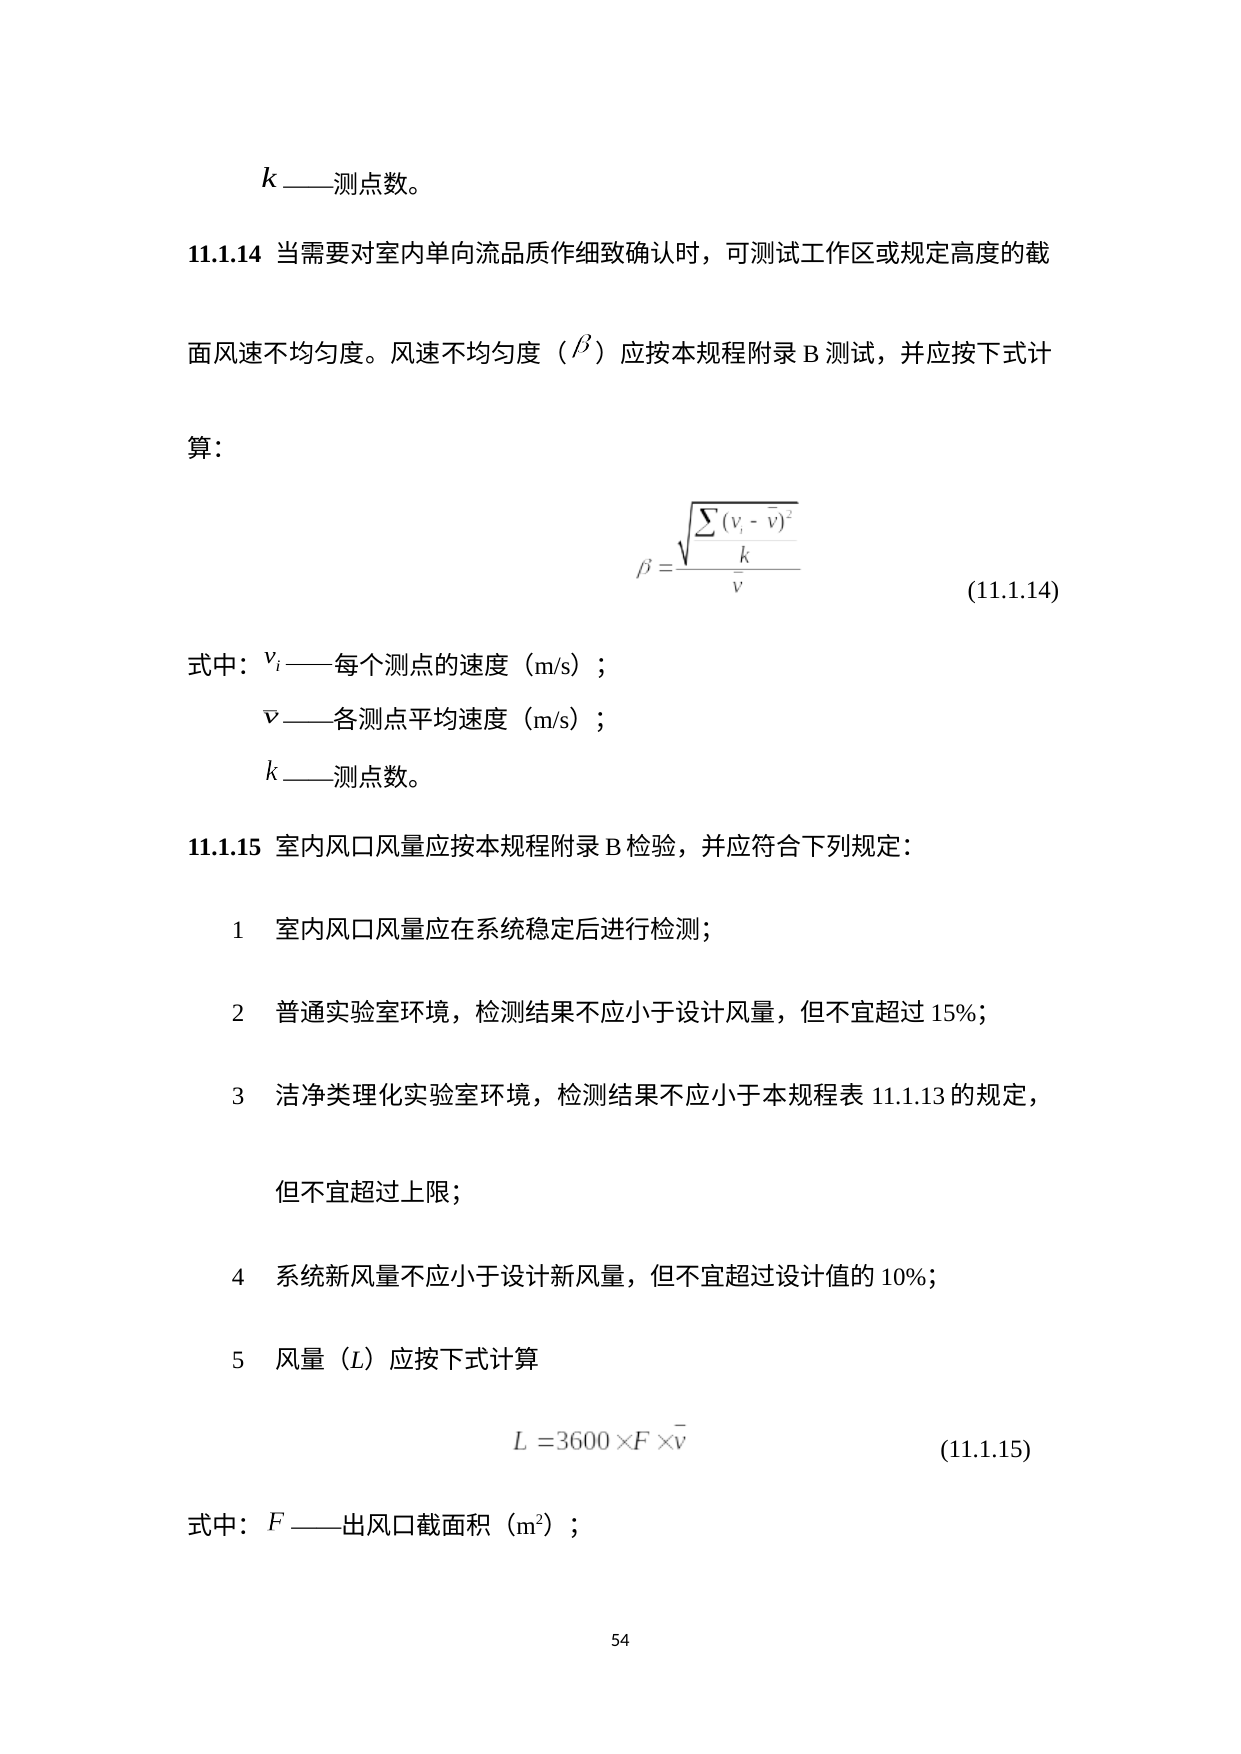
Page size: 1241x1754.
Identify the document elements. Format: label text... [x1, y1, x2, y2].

text (11.1.14) [225, 497, 1059, 604]
list 风量（L）应按下式计算 [232, 1325, 1053, 1390]
list 室内风口风量应按本规程附录B检验，并应符合下列规定： [187, 812, 1053, 877]
list 普通实验室环境，检测结果不应小于设计风量，但不宜超过15%； [232, 978, 1053, 1043]
text ——测点数。 [261, 162, 1053, 201]
text 式中：——每个测点的速度（m/s）； [187, 642, 1053, 682]
list 当需要对室内单向流品质作细致确认时，可测试工作区或规定高度的截面风速不均匀度。风速不均匀度（）应按本规程附录B测试，并应按下式计算： [187, 219, 1053, 479]
list 洁净类理化实验室环境，检测结果不应小于本规程表11.1.13的规定，但不宜超过上限； [232, 1061, 1053, 1223]
text ——测点数。 [261, 754, 1053, 793]
text 式中：——出风口截面积（m2）； [187, 1491, 1053, 1556]
list 系统新风量不应小于设计新风量，但不宜超过设计值的10%； [232, 1242, 1053, 1307]
text ——各测点平均速度（m/s）； [261, 700, 1053, 736]
list 室内风口风量应在系统稳定后进行检测； [232, 895, 1053, 960]
list (11.1.15) [187, 1408, 1031, 1473]
